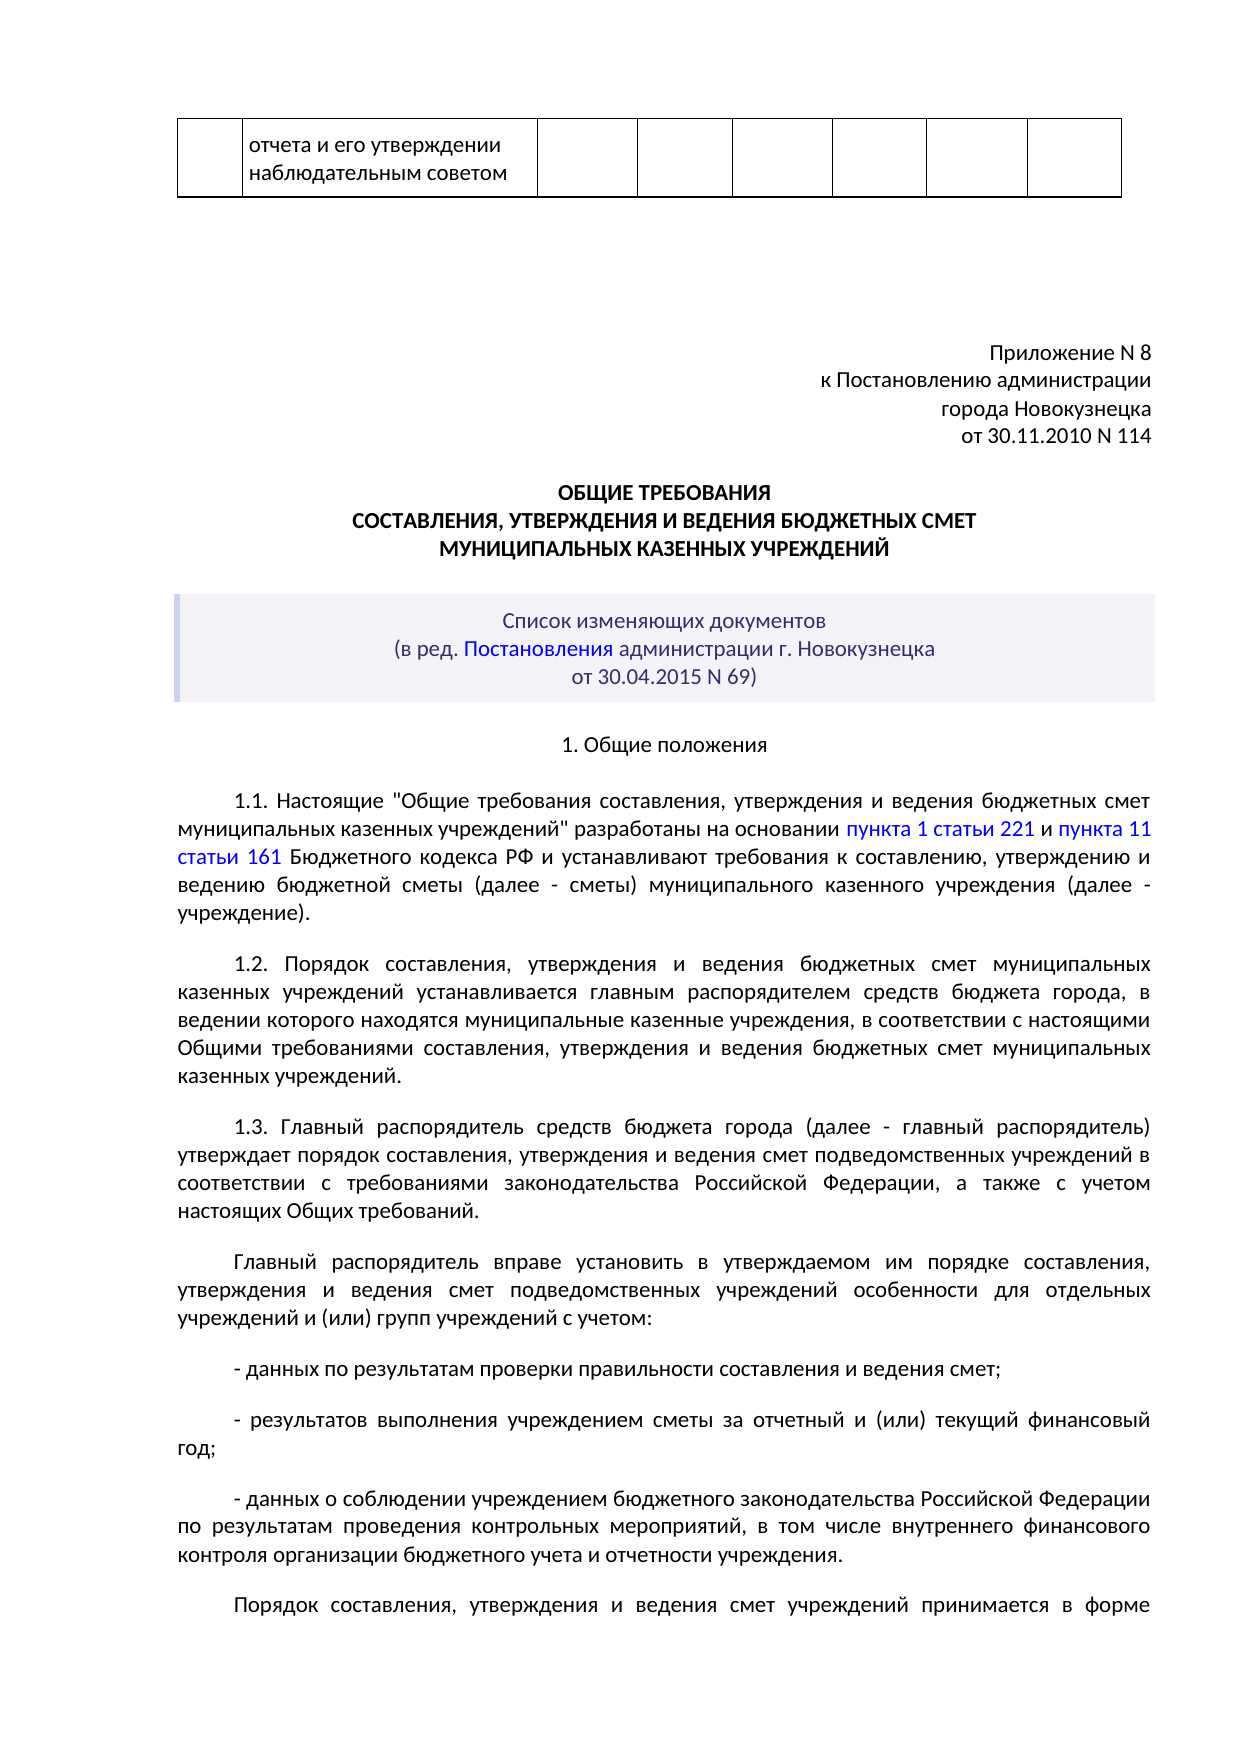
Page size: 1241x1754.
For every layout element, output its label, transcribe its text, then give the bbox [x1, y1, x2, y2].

text Главный распорядитель вправе установить в утверждаемом им порядке составления, утверждения и ведения смет подведомственных учреждений особенности для отдельных учреждений и (или) групп учреждений с учетом: [177, 1247, 1152, 1331]
title ОБЩИЕ ТРЕБОВАНИЯ [177, 478, 1152, 506]
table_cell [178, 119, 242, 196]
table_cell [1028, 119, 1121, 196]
text 1.3. Главный распорядитель средств бюджета города (далее - главный распорядитель) утверждает порядок составления, утверждения и ведения смет подведомственных учреждений в соответствии с требованиями законодательства Российской Федерации, а также с учетом настоящих Общих требований. [177, 1112, 1152, 1224]
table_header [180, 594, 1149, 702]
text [177, 1591, 1152, 1619]
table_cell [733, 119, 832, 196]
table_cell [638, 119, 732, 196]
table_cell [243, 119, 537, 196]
title СОСТАВЛЕНИЯ, УТВЕРЖДЕНИЯ И ВЕДЕНИЯ БЮДЖЕТНЫХ СМЕТ [177, 506, 1152, 534]
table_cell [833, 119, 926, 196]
text 1. Общие положения [177, 730, 1152, 758]
text к Постановлению администрации [177, 366, 1152, 394]
text от 30.11.2010 N 114 [177, 422, 1152, 450]
text города Новокузнецка [177, 394, 1152, 422]
text 1.1. Настоящие "Общие требования составления, утверждения и ведения бюджетных смет муниципальных казенных учреждений" разработаны на основании пункта 1 статьи 221 и пункта 11 статьи 161 Бюджетного кодекса РФ и устанавливают требования к составлению, утверждению и ведению бюджетной сметы (далее - сметы) муниципального казенного учреждения (далее - учреждение). [177, 786, 1152, 926]
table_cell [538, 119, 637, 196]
text Приложение N 8 [177, 338, 1152, 366]
text - данных по результатам проверки правильности составления и ведения смет; [177, 1354, 1152, 1382]
title МУНИЦИПАЛЬНЫХ КАЗЕННЫХ УЧРЕЖДЕНИЙ [177, 534, 1152, 562]
text - результатов выполнения учреждением сметы за отчетный и (или) текущий финансовый год; [177, 1405, 1152, 1461]
text - данных о соблюдении учреждением бюджетного законодательства Российской Федерации по результатам проведения контрольных мероприятий, в том числе внутреннего финансового контроля организации бюджетного учета и отчетности учреждения. [177, 1484, 1152, 1568]
text 1.2. Порядок составления, утверждения и ведения бюджетных смет муниципальных казенных учреждений устанавливается главным распорядителем средств бюджета города, в ведении которого находятся муниципальные казенные учреждения, в соответствии с настоящими Общими требованиями составления, утверждения и ведения бюджетных смет муниципальных казенных учреждений. [177, 949, 1152, 1089]
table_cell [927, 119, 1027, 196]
